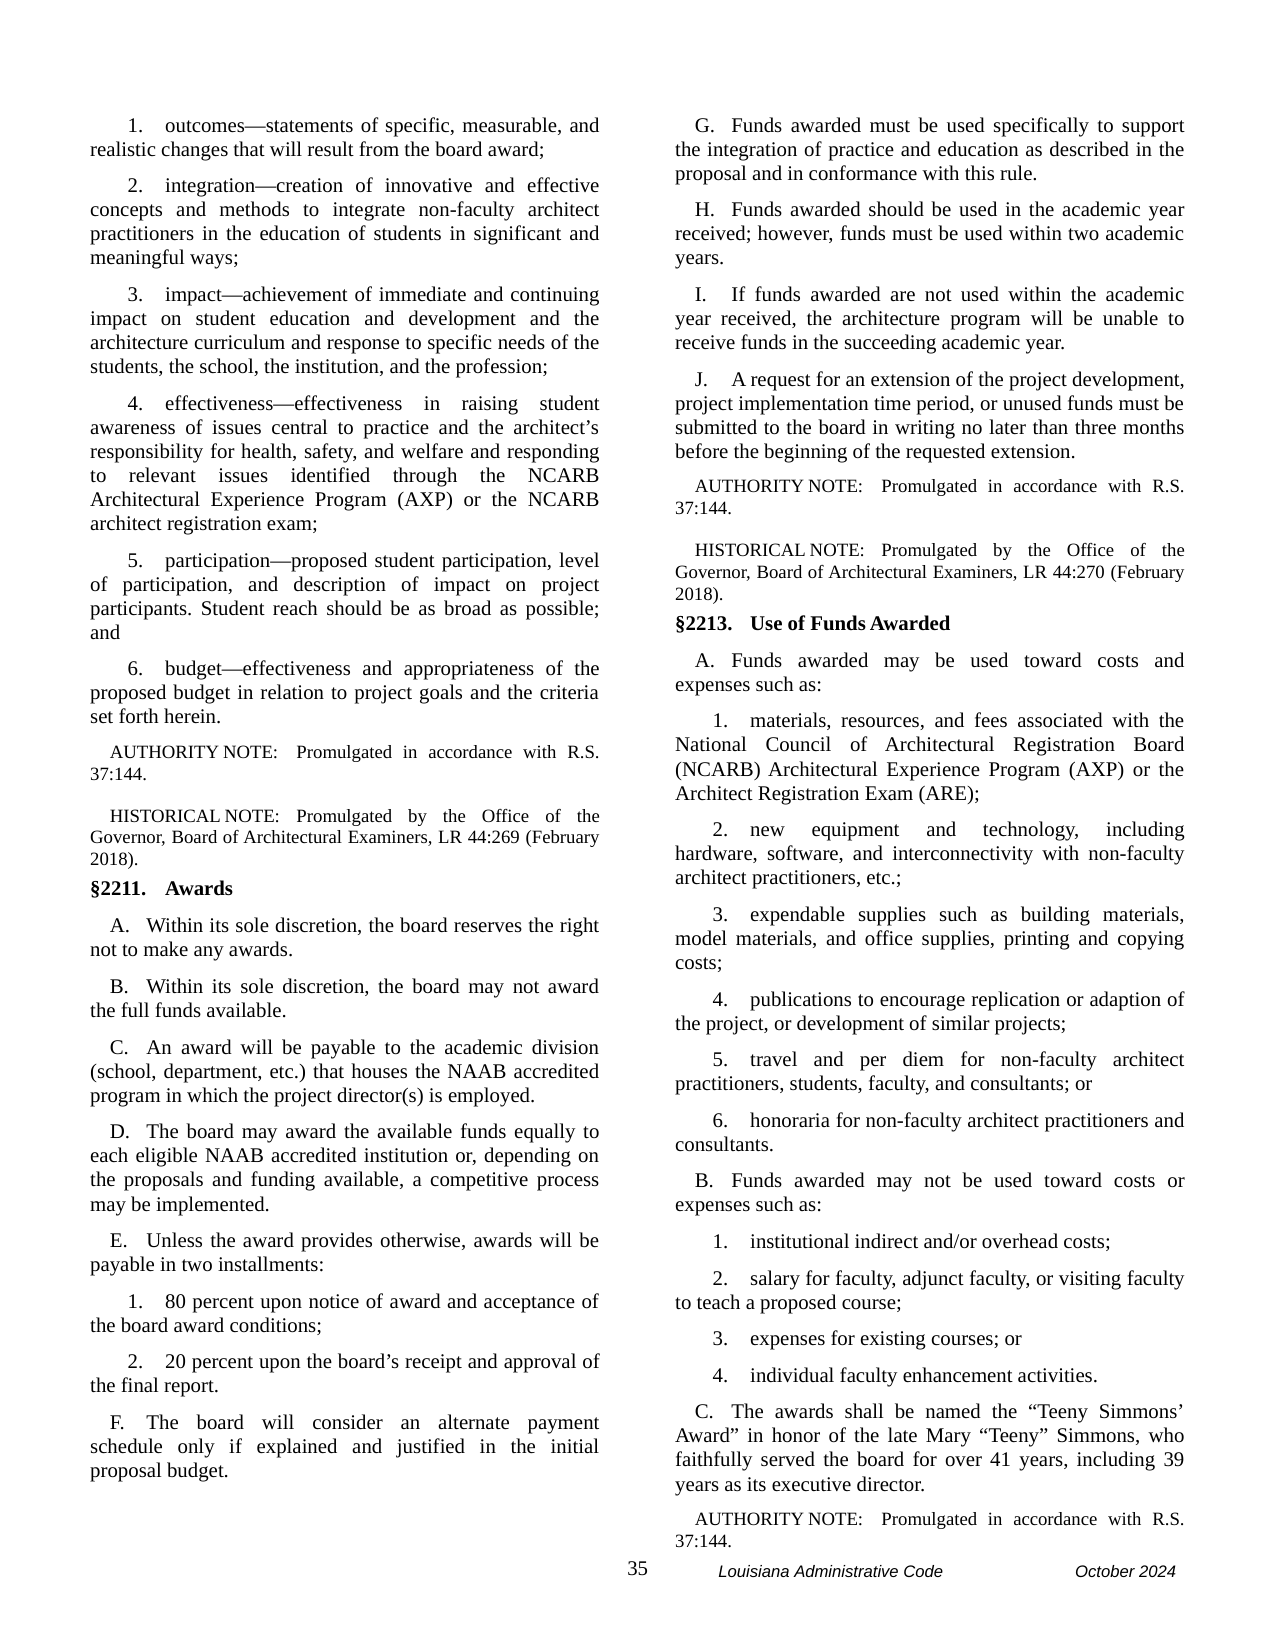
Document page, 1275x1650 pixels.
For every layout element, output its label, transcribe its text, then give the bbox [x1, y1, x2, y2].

text A. Within its sole discretion, the board reserves the right not to make any awards. [90, 913, 600, 961]
text I. If funds awarded are not used within the academic year received, the architecture program will be unable to receive funds in the succeeding academic year. [675, 282, 1185, 354]
text 2. salary for faculty, adjunct faculty, or visiting faculty to teach a proposed course; [675, 1266, 1185, 1314]
text 3. expenses for existing courses; or [675, 1326, 1185, 1350]
text 1. materials, resources, and fees associated with the National Council of Architectural Registration Board (NCARB) Architectural Experience Program (AXP) or the Architect Registration Exam (ARE); [675, 708, 1185, 804]
text AUTHORITY NOTE: Promulgated in accordance with R.S. 37:144. [675, 1508, 1185, 1551]
text §2213. Use of Funds Awarded [675, 610, 1185, 635]
text C. The awards shall be named the “Teeny Simmons’ Award” in honor of the late Mary “Teeny” Simmons, who faithfully served the board for over 41 years, including 39 years as its executive director. [675, 1399, 1185, 1496]
text 5. participation—proposed student participation, level of participation, and description of impact on project participants. Student reach should be as broad as possible; and [90, 547, 600, 644]
text 1. 80 percent upon notice of award and acceptance of the board award conditions; [90, 1289, 600, 1337]
text 3. impact—achievement of immediate and continuing impact on student education and development and the architecture curriculum and response to specific needs of the students, the school, the institution, and the profession; [90, 282, 600, 378]
text 6. honoraria for non-faculty architect practitioners and consultants. [675, 1108, 1185, 1156]
text D. The board may award the available funds equally to each eligible NAAB accredited institution or, depending on the proposals and funding available, a competitive process may be implemented. [90, 1119, 600, 1216]
text C. An award will be payable to the academic division (school, department, etc.) that houses the NAAB accredited program in which the project director(s) is employed. [90, 1034, 600, 1107]
text 1. outcomes—statements of specific, measurable, and realistic changes that will result from the board award; [90, 112, 600, 161]
text 2. new equipment and technology, including hardware, software, and interconnectivity with non-faculty architect practitioners, etc.; [675, 817, 1185, 889]
text 4. individual faculty enhancement activities. [675, 1363, 1185, 1387]
text AUTHORITY NOTE: Promulgated in accordance with R.S. 37:144. [675, 475, 1185, 518]
text A. Funds awarded may be used toward costs and expenses such as: [675, 648, 1185, 696]
text 4. effectiveness—effectiveness in raising student awareness of issues central to practice and the architect’s responsibility for health, safety, and welfare and responding to relevant issues identified through the NCARB Architectural Experience Program (AXP) or the NCARB architect registration exam; [90, 391, 600, 535]
text E. Unless the award provides otherwise, awards will be payable in two installments: [90, 1228, 600, 1276]
text F. The board will consider an alternate payment schedule only if explained and justified in the initial proposal budget. [90, 1410, 600, 1482]
text 3. expendable supplies such as building materials, model materials, and office supplies, printing and copying costs; [675, 902, 1185, 974]
text §2211. Awards [90, 876, 600, 901]
text AUTHORITY NOTE: Promulgated in accordance with R.S. 37:144. [90, 741, 600, 784]
text B. Funds awarded may not be used toward costs or expenses such as: [675, 1168, 1185, 1216]
text 2. integration—creation of innovative and effective concepts and methods to integrate non-faculty architect practitioners in the education of students in significant and meaningful ways; [90, 173, 600, 269]
text B. Within its sole discretion, the board may not award the full funds available. [90, 974, 600, 1022]
text HISTORICAL NOTE: Promulgated by the Office of the Governor, Board of Architectural Examiners, LR 44:269 (February 2018). [90, 805, 600, 869]
text G. Funds awarded must be used specifically to support the integration of practice and education as described in the proposal and in conformance with this rule. [675, 112, 1185, 185]
text 1. institutional indirect and/or overhead costs; [675, 1229, 1185, 1253]
text J. A request for an extension of the project development, project implementation time period, or unused funds must be submitted to the board in writing no later than three months before the beginning of the requested extension. [675, 367, 1185, 463]
text 5. travel and per diem for non-faculty architect practitioners, students, faculty, and consultants; or [675, 1047, 1185, 1095]
text 6. budget—effectiveness and appropriateness of the proposed budget in relation to project goals and the criteria set forth herein. [90, 656, 600, 728]
text 4. publications to encourage replication or adaption of the project, or development of similar projects; [675, 986, 1185, 1034]
text 2. 20 percent upon the board’s receipt and approval of the final report. [90, 1349, 600, 1397]
text H. Funds awarded should be used in the academic year received; however, funds must be used within two academic years. [675, 197, 1185, 269]
text HISTORICAL NOTE: Promulgated by the Office of the Governor, Board of Architectural Examiners, LR 44:270 (February 2018). [675, 539, 1185, 604]
